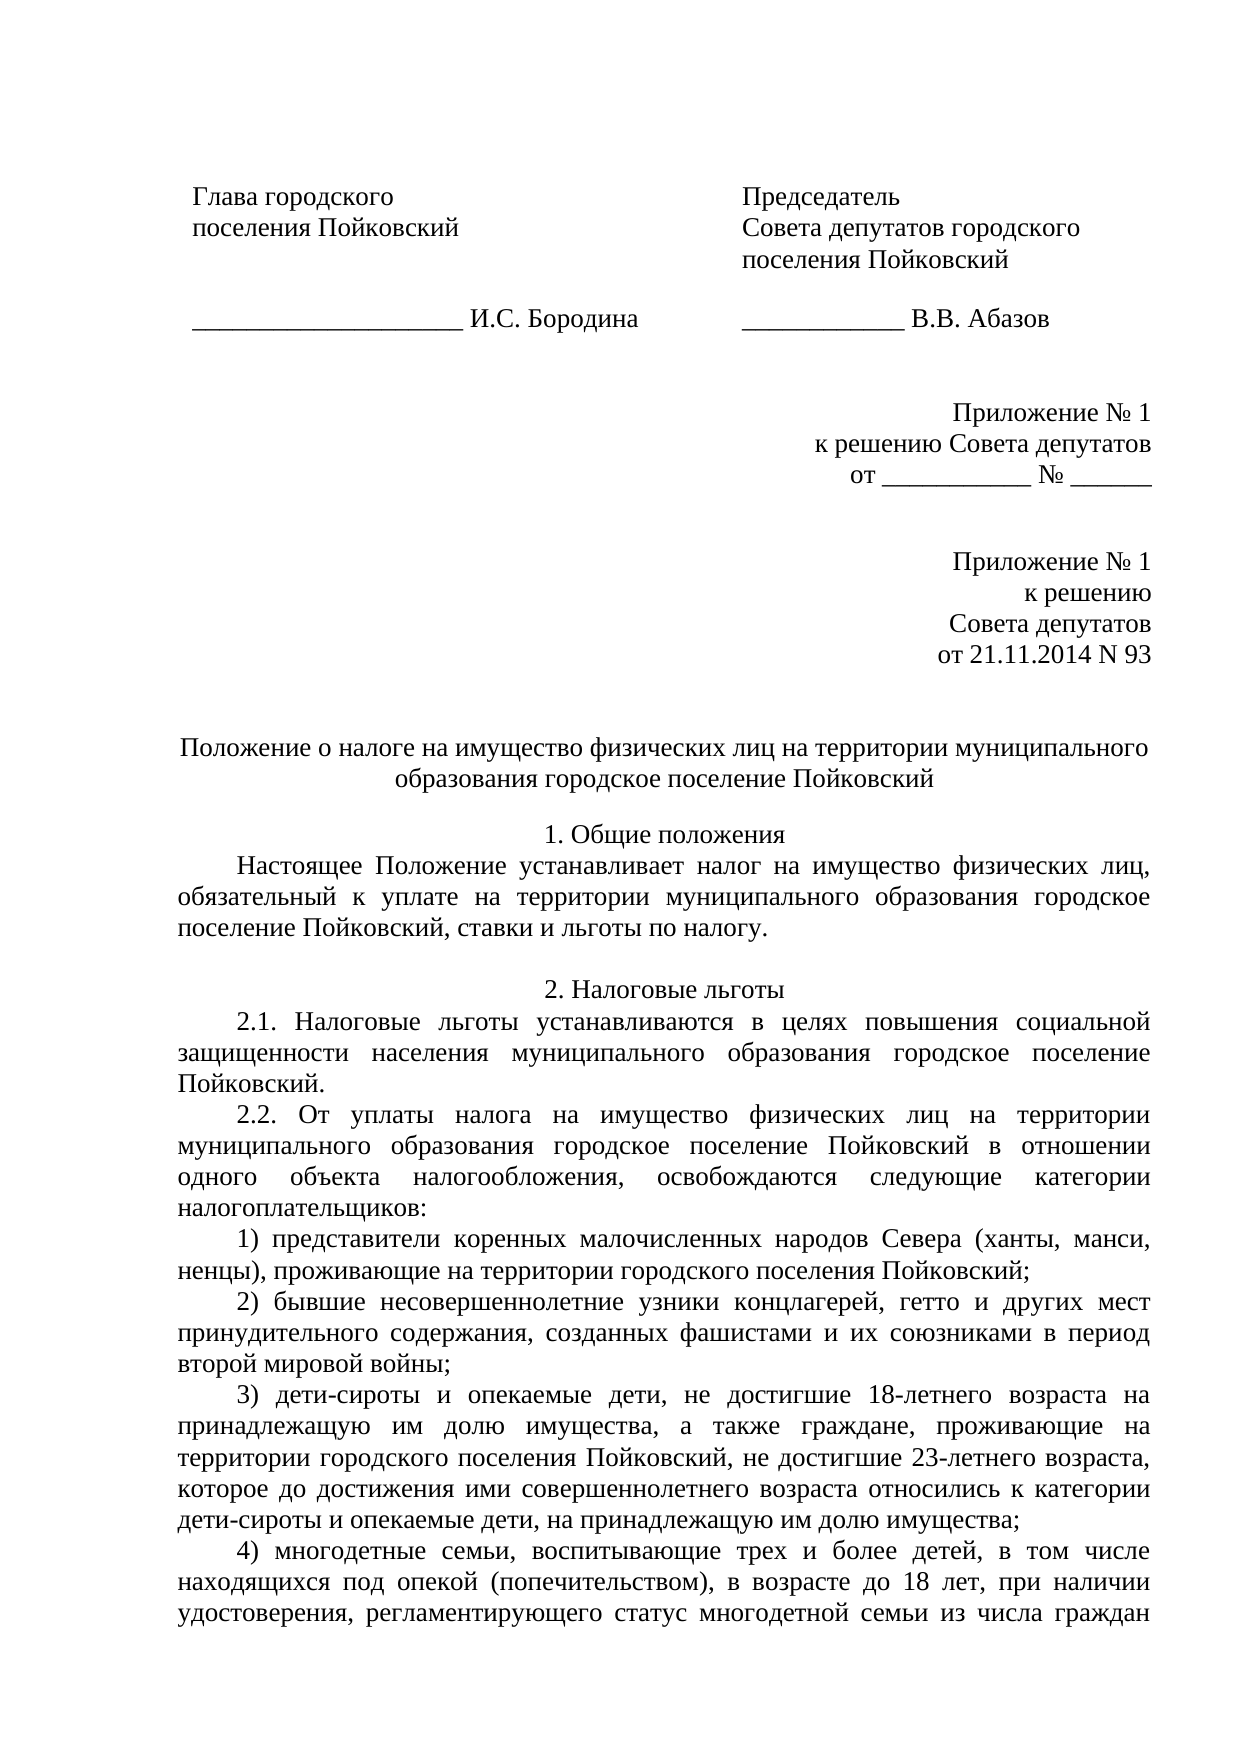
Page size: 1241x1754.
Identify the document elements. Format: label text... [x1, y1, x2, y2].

text от ___________ № ______ [177, 458, 1152, 489]
text Приложение № 1 [177, 396, 1152, 427]
text к решению Совета депутатов [177, 427, 1152, 458]
text 2.2. От уплаты налога на имущество физических лиц на территории муниципального образования городское поселение Пойковский в отношении одного объекта налогообложения, освобождаются следующие категории налогоплательщиков: [177, 1098, 1152, 1223]
table_cell поселения Пойковский ____________________ И.С. Бородина [189, 212, 738, 365]
text Совета депутатов [177, 607, 1152, 638]
text 1) представители коренных малочисленных народов Севера (ханты, манси, ненцы), проживающие на территории городского поселения Пойковский; [177, 1223, 1152, 1285]
text от 21.11.2014 N 93 [177, 638, 1152, 669]
text к решению [177, 576, 1152, 607]
text 2. Налоговые льготы [177, 973, 1152, 1004]
text 2) бывшие несовершеннолетние узники концлагерей, гетто и других мест принудительного содержания, созданных фашистами и их союзниками в период второй мировой войны; [177, 1285, 1152, 1378]
text Приложение № 1 [177, 544, 1152, 576]
text 2.1. Налоговые льготы устанавливаются в целях повышения социальной защищенности населения муниципального образования городское поселение Пойковский. [177, 1004, 1152, 1098]
table_cell Совета депутатов городского поселения Пойковский ____________ В.В. Абазов [738, 212, 1167, 365]
table_header Глава городского [189, 180, 738, 212]
text Настоящее Положение устанавливает налог на имущество физических лиц, обязательный к уплате на территории муниципального образования городское поселение Пойковский, ставки и льготы по налогу. [177, 849, 1152, 942]
table_header Председатель [738, 180, 1167, 212]
text 1. Общие положения [177, 818, 1152, 849]
text Положение о налоге на имущество физических лиц на территории муниципального образования городское поселение Пойковский [177, 731, 1152, 794]
text 3) дети-сироты и опекаемые дети, не достигшие 18-летнего возраста на принадлежащую им долю имущества, а также граждане, проживающие на территории городского поселения Пойковский, не достигшие 23-летнего возраста, которое до достижения ими совершеннолетнего возраста относились к категории дети-сироты и опекаемые дети, на принадлежащую им долю имущества; [177, 1378, 1152, 1534]
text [177, 1534, 1152, 1627]
